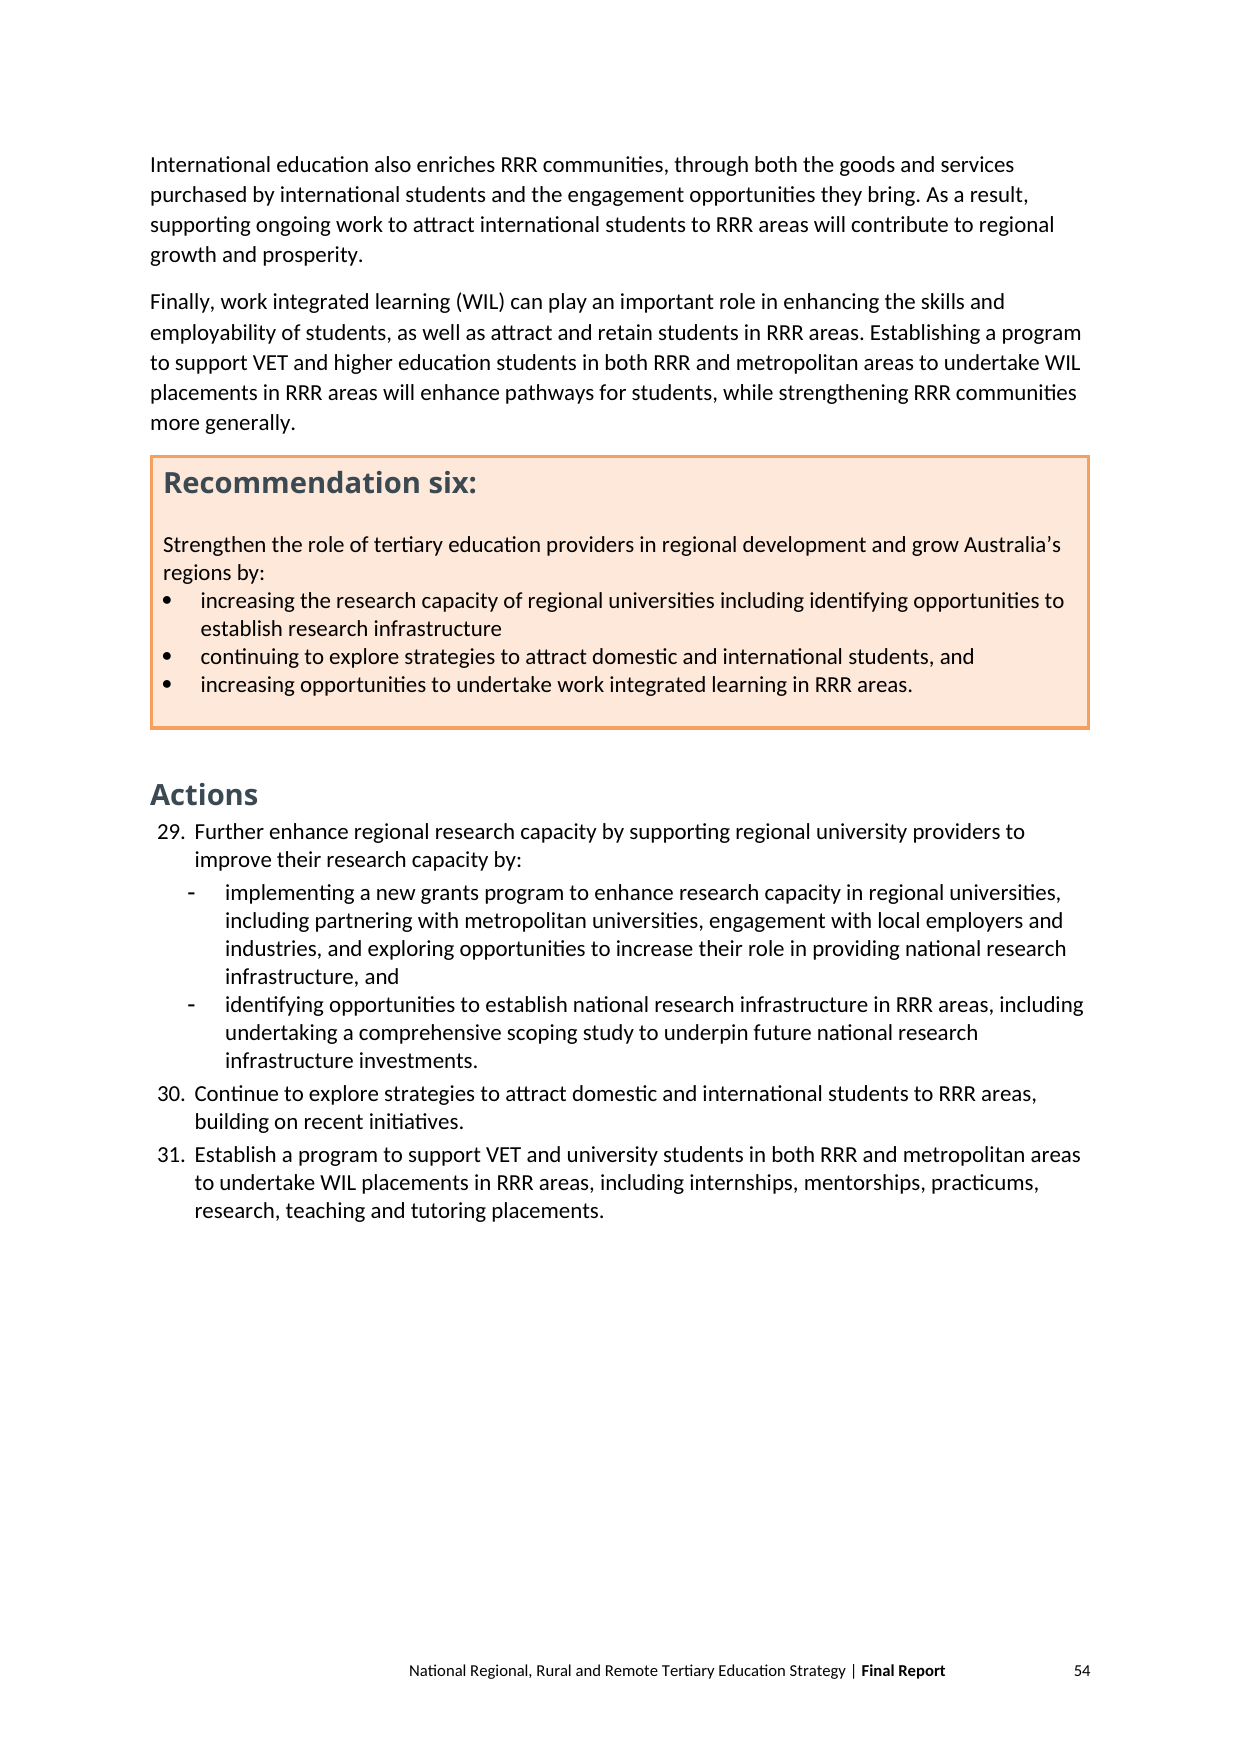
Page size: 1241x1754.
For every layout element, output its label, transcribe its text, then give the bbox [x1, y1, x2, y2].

list Continue to explore strategies to attract domestic and international students to RRR areas, building on recent initiatives. [157, 1079, 1090, 1135]
list identifying opportunities to establish national research infrastructure in RRR areas, including undertaking a comprehensive scoping study to underpin future national research infrastructure investments. [187, 990, 1090, 1074]
subtitle Actions [150, 774, 1090, 814]
text Finally, work integrated learning (WIL) can play an important role in enhancing the skills and employability of students, as well as attract and retain students in RRR areas. Establishing a program to support VET and higher education students in both RRR and metropolitan areas to undertake WIL placements in RRR areas will enhance pathways for students, while strengthening RRR communities more generally. [150, 287, 1090, 436]
list Establish a program to support VET and university students in both RRR and metropolitan areas to undertake WIL placements in RRR areas, including internships, mentorships, practicums, research, teaching and tutoring placements. [157, 1140, 1090, 1224]
list implementing a new grants program to enhance research capacity in regional universities, including partnering with metropolitan universities, engagement with local employers and industries, and exploring opportunities to increase their role in providing national research infrastructure, and [187, 878, 1090, 990]
table_header Recommendation six: Strengthen the role of tertiary education providers in regional development and grow Australia’s regions by: increasing the research capacity of regional universities including identifying opportunities to establish research infrastructure continuing to explore strategies to attract domestic and international students, and increasing opportunities to undertake work integrated learning in RRR areas. [153, 458, 1087, 726]
list Further enhance regional research capacity by supporting regional university providers to improve their research capacity by: [157, 817, 1090, 873]
text International education also enriches RRR communities, through both the goods and services purchased by international students and the engagement opportunities they bring. As a result, supporting ongoing work to attract international students to RRR areas will contribute to regional growth and prosperity. [150, 150, 1090, 269]
